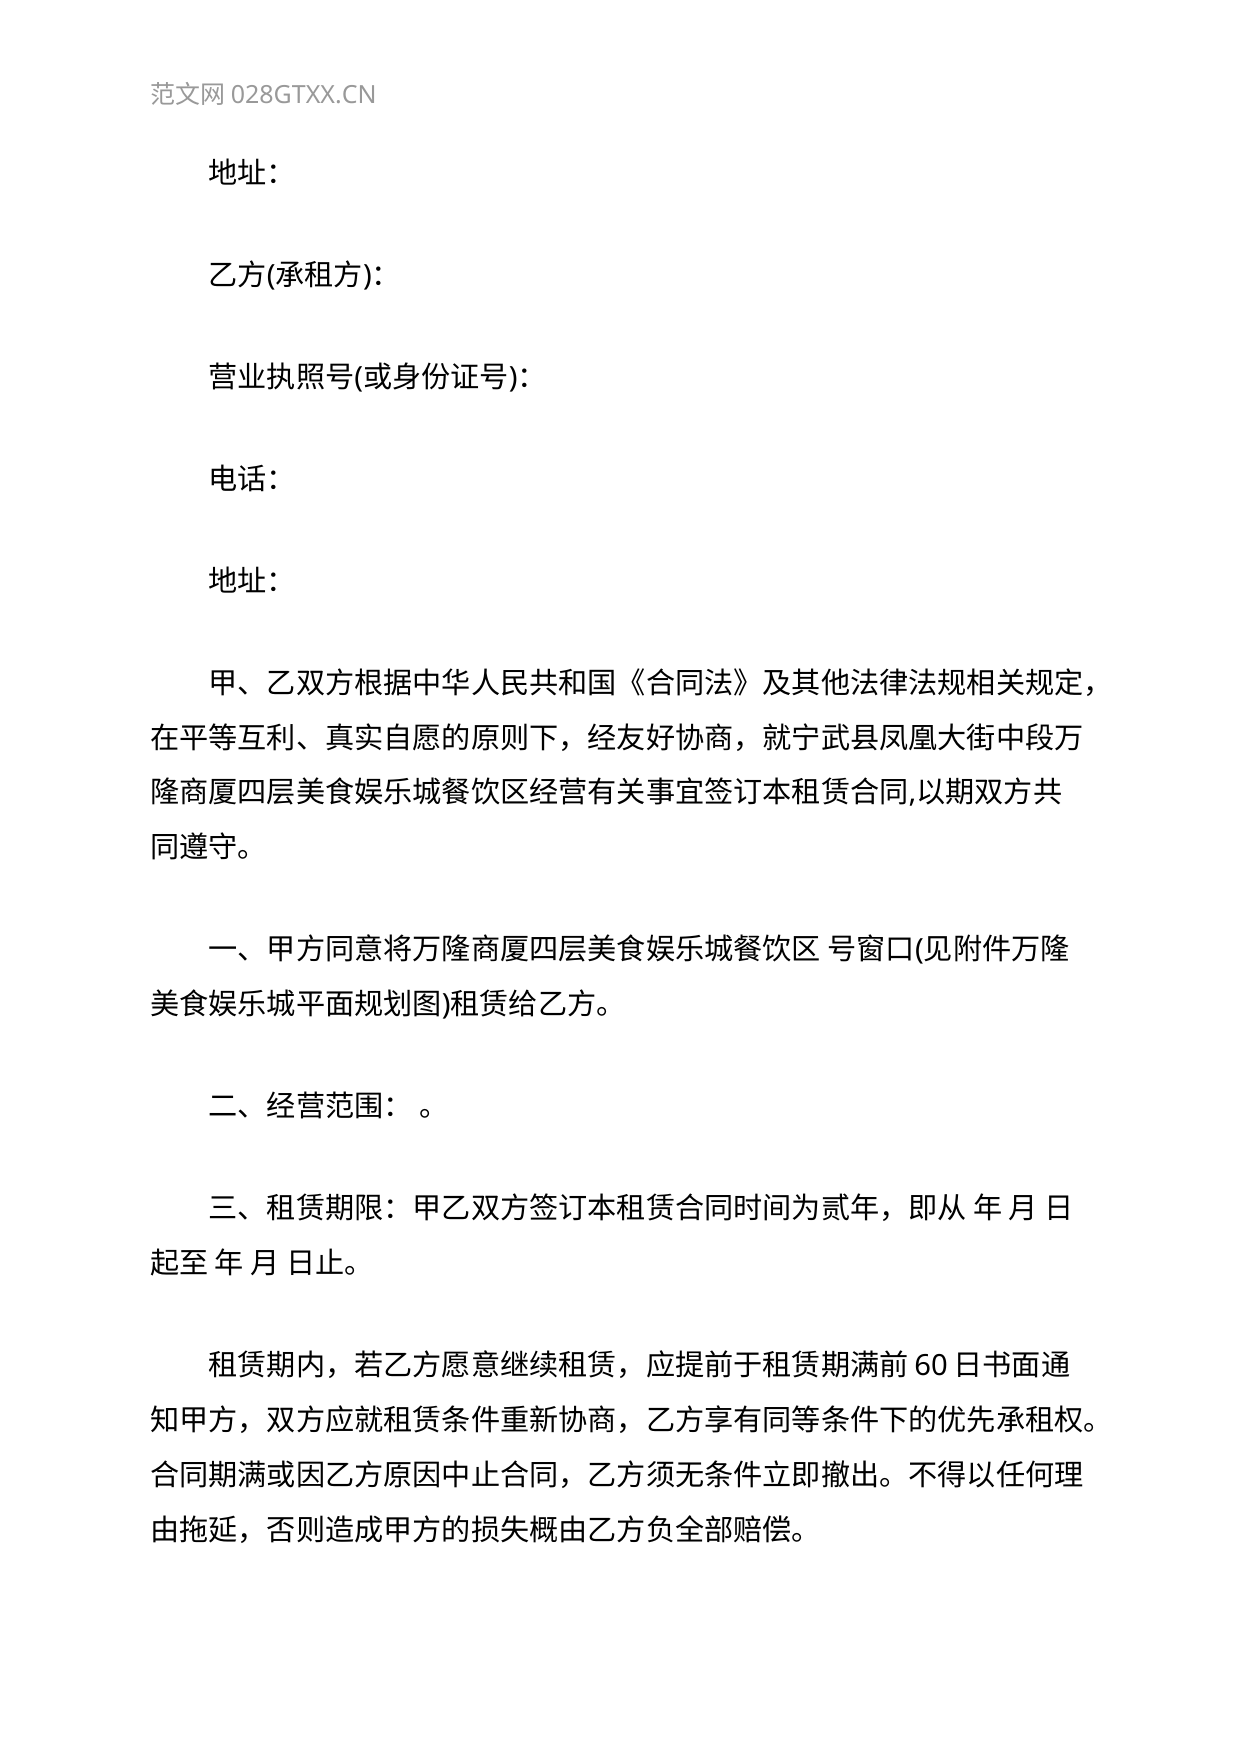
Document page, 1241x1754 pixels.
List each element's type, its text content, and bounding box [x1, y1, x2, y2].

text 二、经营范围： 。 [150, 1083, 1090, 1125]
text 营业执照号(或身份证号)： [150, 354, 1090, 396]
text 三、租赁期限：甲乙双方签订本租赁合同时间为贰年，即从 年 月 日起至 年 月 日止。 [150, 1184, 1090, 1282]
text 地址： [150, 150, 1090, 192]
text 乙方(承租方)： [150, 252, 1090, 294]
text 电话： [150, 456, 1090, 498]
text 租赁期内，若乙方愿意继续租赁，应提前于租赁期满前60日书面通知甲方，双方应就租赁条件重新协商，乙方享有同等条件下的优先承租权。合同期满或因乙方原因中止合同，乙方须无条件立即撤出。不得以任何理由拖延，否则造成甲方的损失概由乙方负全部赔偿。 [150, 1341, 1090, 1548]
text 一、甲方同意将万隆商厦四层美食娱乐城餐饮区 号窗口(见附件万隆美食娱乐城平面规划图)租赁给乙方。 [150, 926, 1090, 1023]
text 甲、乙双方根据中华人民共和国《合同法》及其他法律法规相关规定，在平等互利、真实自愿的原则下，经友好协商，就宁武县凤凰大街中段万隆商厦四层美食娱乐城餐饮区经营有关事宜签订本租赁合同,以期双方共同遵守。 [150, 659, 1090, 866]
text 地址： [150, 557, 1090, 600]
